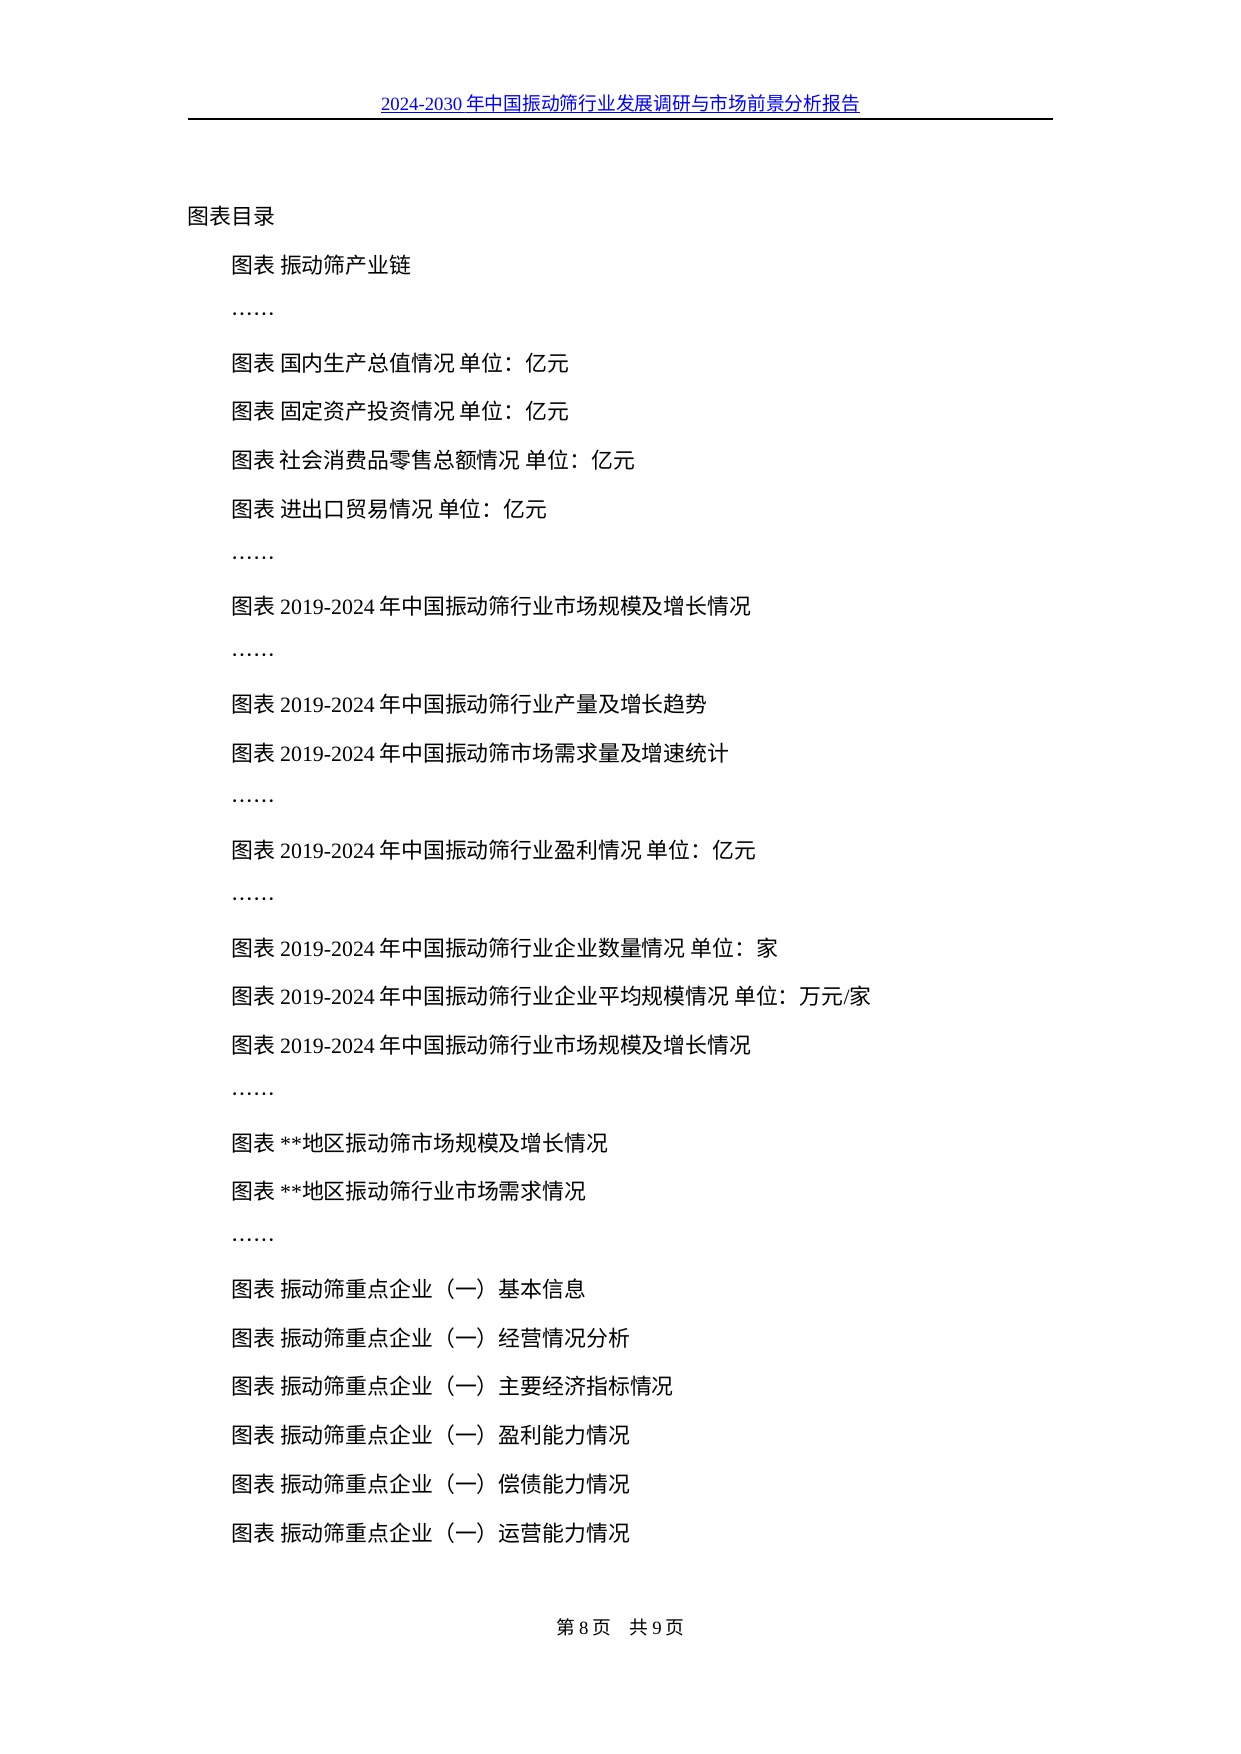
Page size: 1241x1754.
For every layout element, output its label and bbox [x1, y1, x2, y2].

text [187, 150, 1053, 1548]
